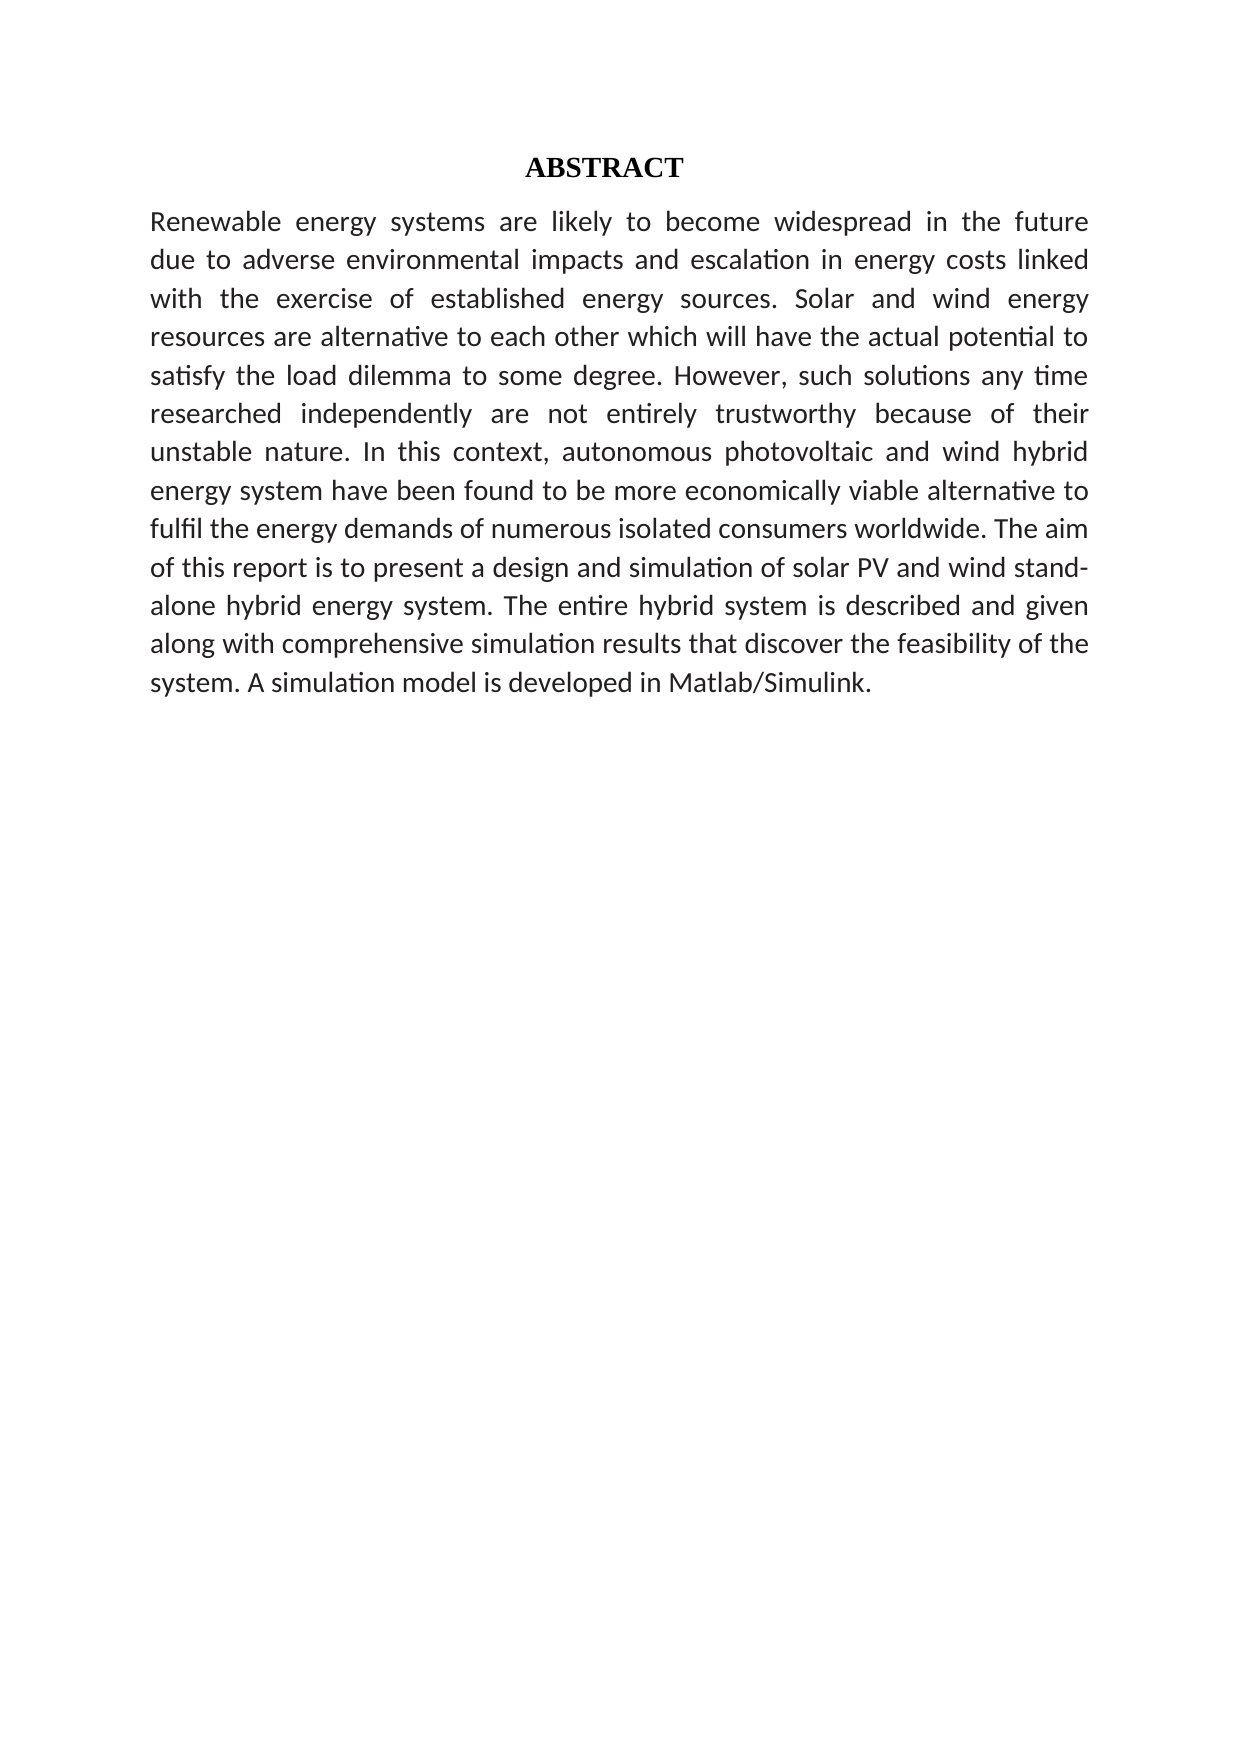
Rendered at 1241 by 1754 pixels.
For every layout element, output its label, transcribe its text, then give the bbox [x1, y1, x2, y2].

text ABSTRACT [450, 150, 1090, 183]
text Renewable energy systems are likely to become widespread in the future due to adverse environmental impacts and escalation in energy costs linked with the exercise of established energy sources. Solar and wind energy resources are alternative to each other which will have the actual potential to satisfy the load dilemma to some degree. However, such solutions any time researched independently are not entirely trustworthy because of their unstable nature. In this context, autonomous photovoltaic and wind hybrid energy system have been found to be more economically viable alternative to fulfil the energy demands of numerous isolated consumers worldwide. The aim of this report is to present a design and simulation of solar PV and wind stand-alone hybrid energy system. The entire hybrid system is described and given along with comprehensive simulation results that discover the feasibility of the system. A simulation model is developed in Matlab/Simulink. [150, 203, 1090, 700]
